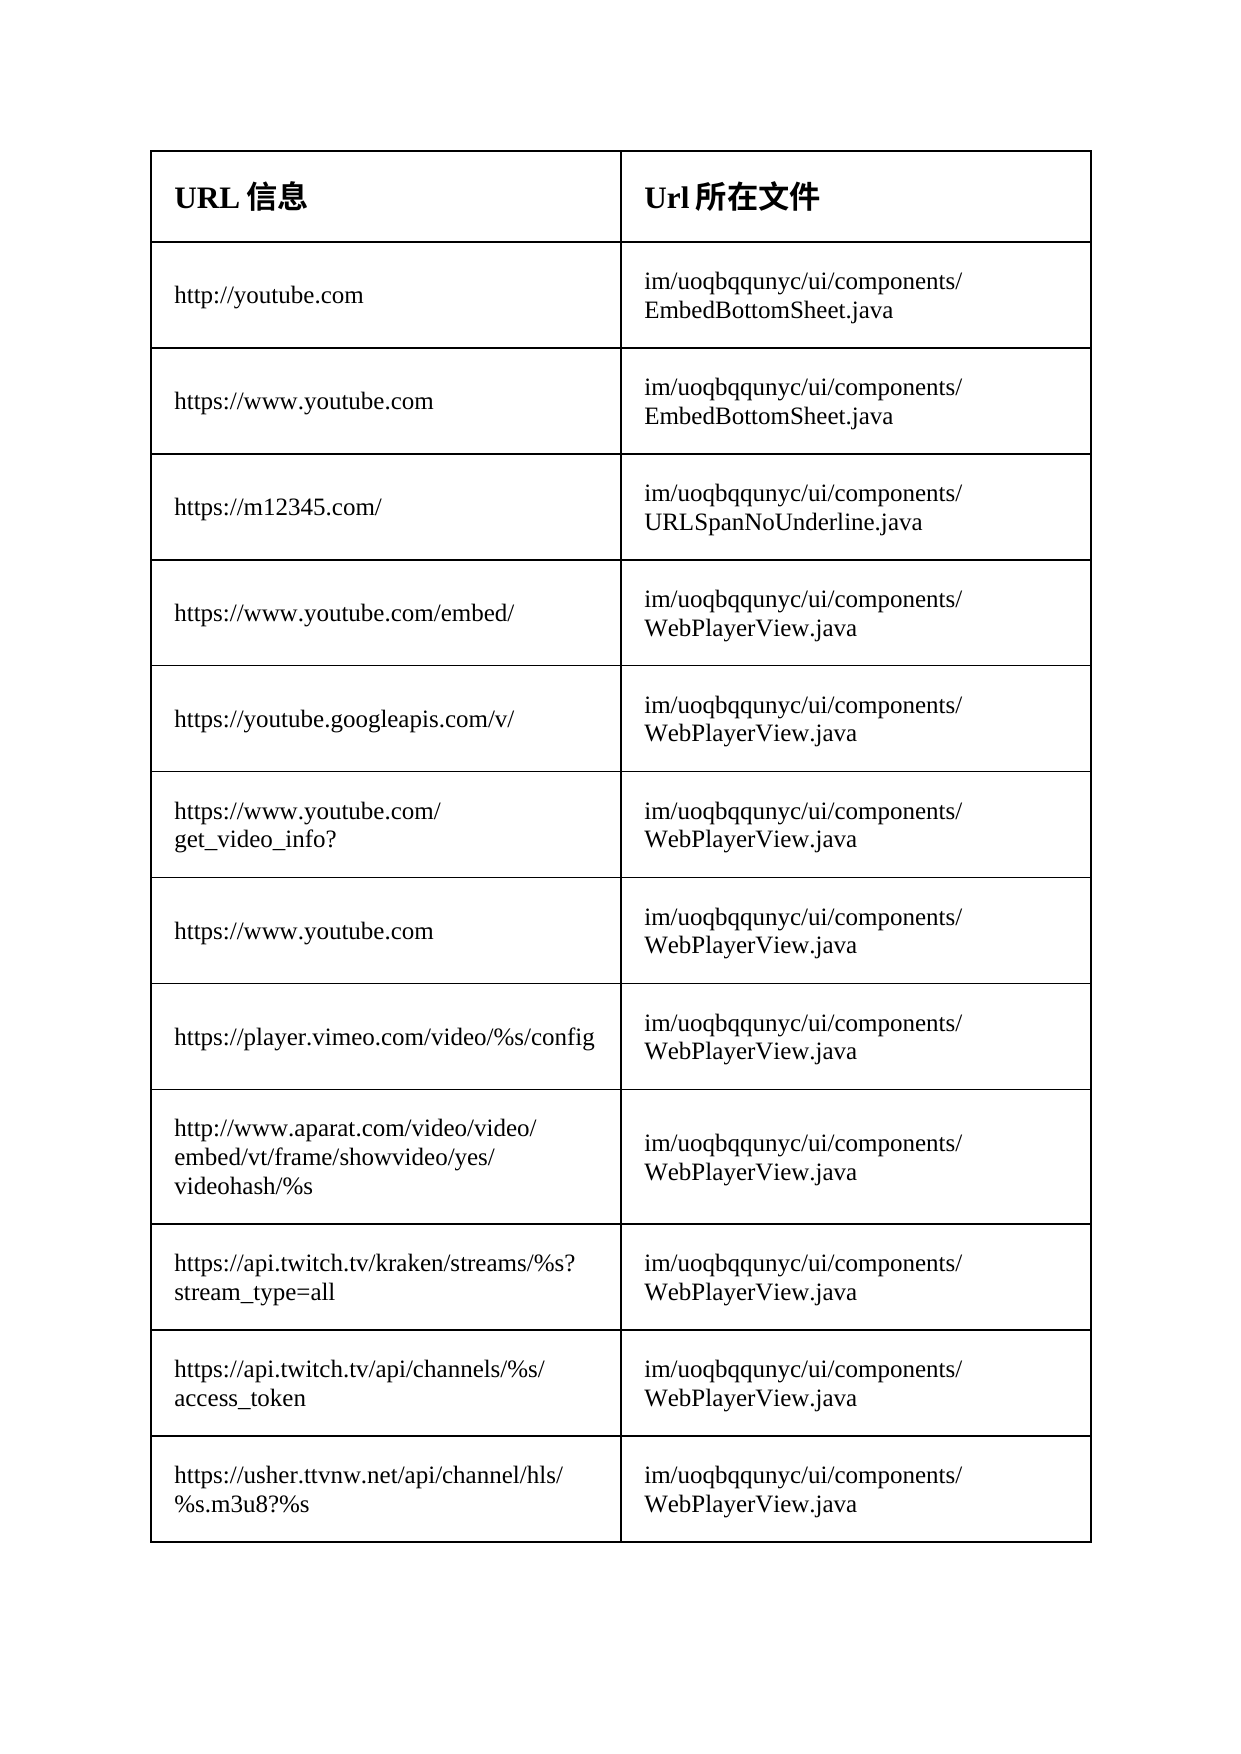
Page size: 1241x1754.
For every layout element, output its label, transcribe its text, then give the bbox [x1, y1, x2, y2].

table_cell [622, 349, 1090, 453]
table_cell https://www.youtube.com/get_video_info? [152, 772, 620, 877]
table_cell http://youtube.com [152, 243, 620, 347]
table_cell https://www.youtube.com [152, 349, 620, 453]
table_cell https://api.twitch.tv/kraken/streams/%s?stream_type=all [152, 1225, 620, 1329]
table_header URL信息 [152, 152, 620, 241]
table_cell im/uoqbqqunyc/ui/components/WebPlayerView.java [622, 772, 1090, 877]
table_cell http://www.aparat.com/video/video/embed/vt/frame/showvideo/yes/videohash/%s [152, 1090, 620, 1223]
table_cell im/uoqbqqunyc/ui/components/URLSpanNoUnderline.java [622, 455, 1090, 559]
table_header Url所在文件 [622, 152, 1090, 241]
table_cell im/uoqbqqunyc/ui/components/WebPlayerView.java [622, 984, 1090, 1088]
table_cell im/uoqbqqunyc/ui/components/WebPlayerView.java [622, 561, 1090, 665]
table_cell https://usher.ttvnw.net/api/channel/hls/%s.m3u8?%s [152, 1437, 620, 1541]
table_cell https://youtube.googleapis.com/v/ [152, 666, 620, 771]
table_cell im/uoqbqqunyc/ui/components/WebPlayerView.java [622, 1090, 1090, 1223]
table_cell im/uoqbqqunyc/ui/components/WebPlayerView.java [622, 666, 1090, 771]
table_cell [622, 1437, 1090, 1541]
table_cell https://www.youtube.com/embed/ [152, 561, 620, 665]
table_cell im/uoqbqqunyc/ui/components/WebPlayerView.java [622, 1225, 1090, 1329]
table_cell im/uoqbqqunyc/ui/components/WebPlayerView.java [622, 878, 1090, 983]
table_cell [622, 243, 1090, 347]
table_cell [622, 1331, 1090, 1435]
table_cell https://www.youtube.com [152, 878, 620, 983]
table_cell https://m12345.com/ [152, 455, 620, 559]
table_cell https://player.vimeo.com/video/%s/config [152, 984, 620, 1088]
table_cell https://api.twitch.tv/api/channels/%s/access_token [152, 1331, 620, 1435]
